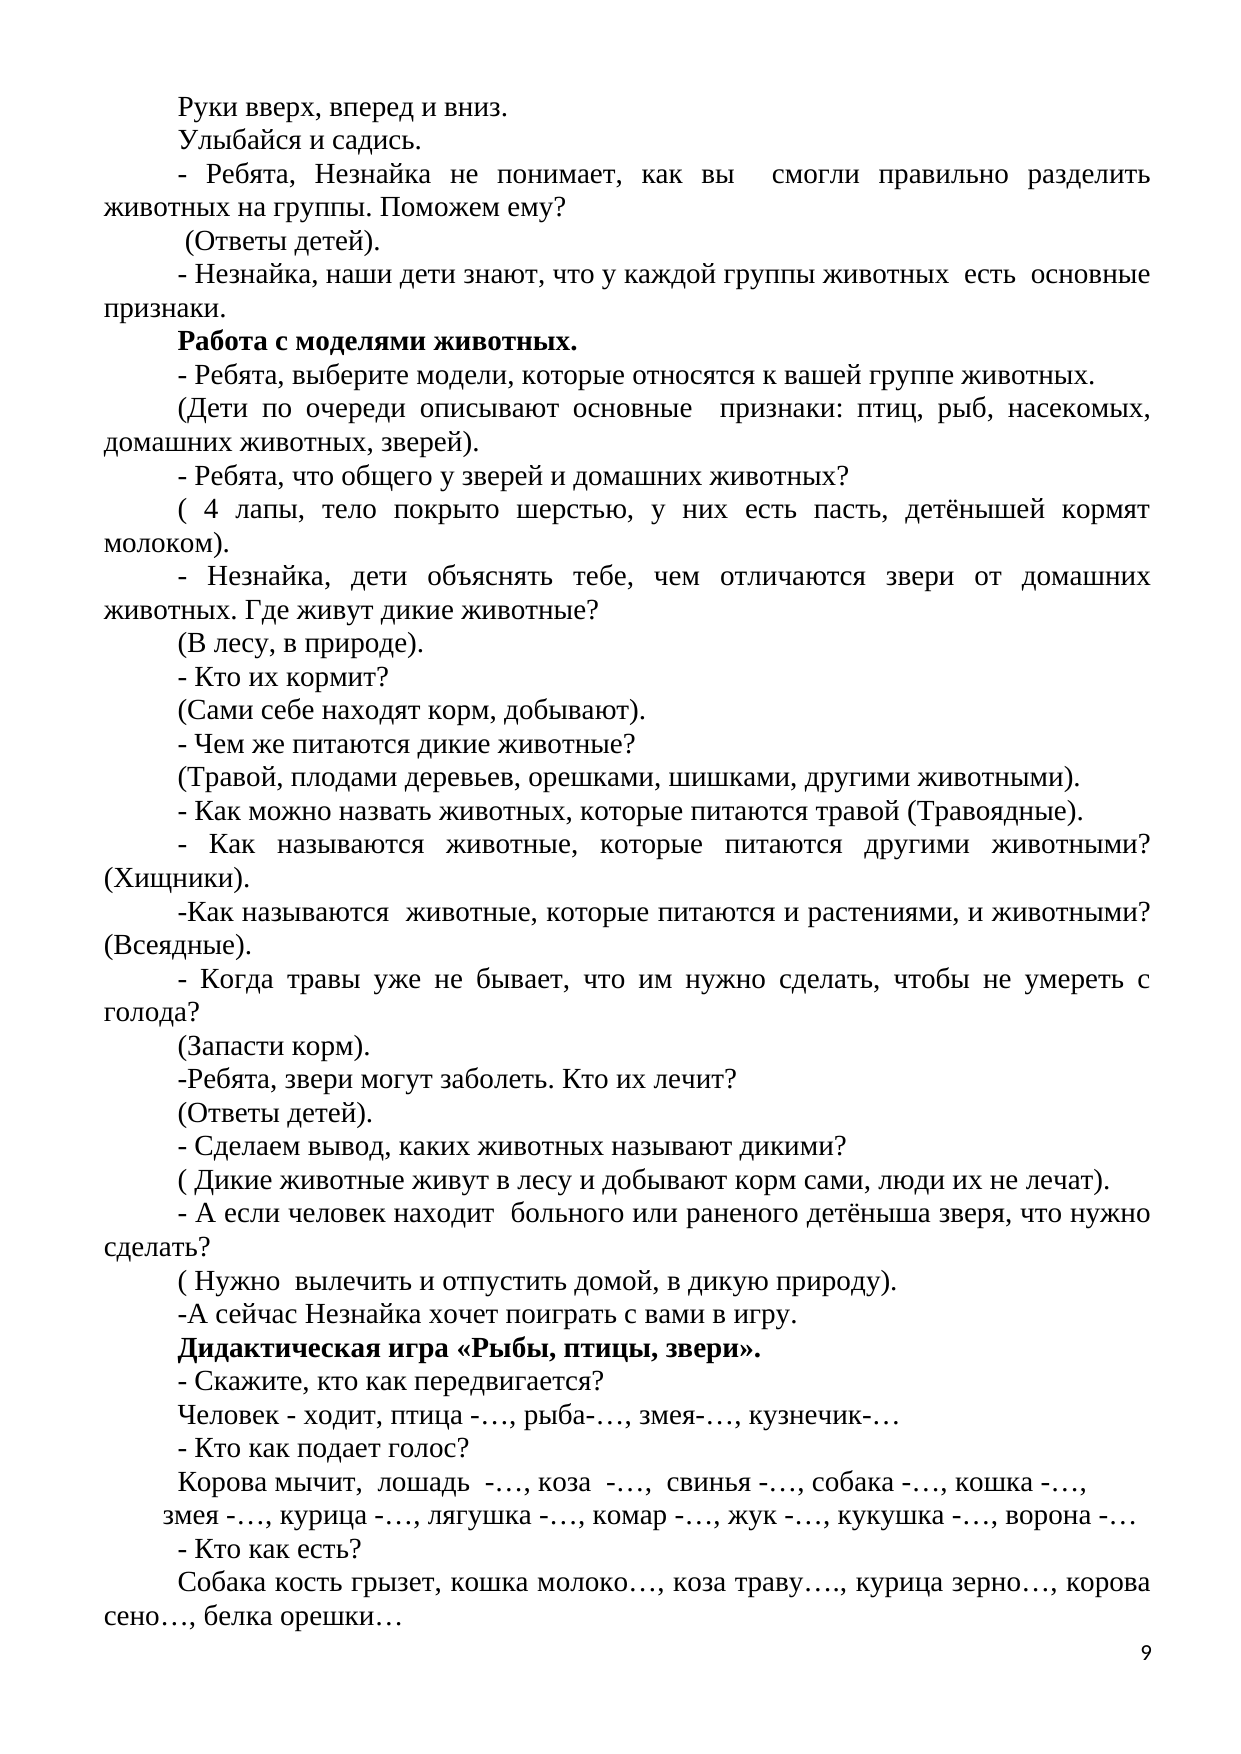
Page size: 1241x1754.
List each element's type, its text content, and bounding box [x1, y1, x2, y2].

text - Кто как подает голос? [103, 1430, 1152, 1464]
text (Запасти корм). [103, 1028, 1152, 1061]
text (Ответы детей). [103, 1095, 1152, 1128]
text - Сделаем вывод, каких животных называют дикими? [103, 1128, 1152, 1162]
text змея -…, курица -…, лягушка -…, комар -…, жук -…, кукушка -…, ворона -… [103, 1497, 1152, 1531]
text (Ответы детей). [103, 223, 1152, 256]
text Дидактическая игра «Рыбы, птицы, звери». [103, 1330, 1152, 1363]
text - Незнайка, наши дети знают, что у каждой группы животных есть основные признаки. [103, 256, 1152, 323]
text Человек - ходит, птица -…, рыба-…, змея-…, кузнечик-… [103, 1397, 1152, 1430]
text - Как называются животные, которые питаются другими животными? (Хищники). [103, 827, 1152, 894]
text (Дети по очереди описывают основные признаки: птиц, рыб, насекомых, домашних животных, зверей). [103, 391, 1152, 458]
text - Ребята, Незнайка не понимает, как вы смогли правильно разделить животных на группы. Поможем ему? [103, 156, 1152, 223]
text ( Нужно вылечить и отпустить домой, в дикую природу). [103, 1263, 1152, 1296]
text (Травой, плодами деревьев, орешками, шишками, другими животными). [103, 759, 1152, 793]
text - Чем же питаются дикие животные? [103, 726, 1152, 759]
text -Как называются животные, которые питаются и растениями, и животными? (Всеядные). [103, 894, 1152, 961]
text Работа с моделями животных. [103, 323, 1152, 357]
text -Ребята, звери могут заболеть. Кто их лечит? [103, 1061, 1152, 1095]
text (В лесу, в природе). [103, 625, 1152, 659]
text - Ребята, что общего у зверей и домашних животных? [103, 458, 1152, 491]
text - Кто как есть? [103, 1531, 1152, 1564]
text (Сами себе находят корм, добывают). [103, 692, 1152, 726]
text - Скажите, кто как передвигается? [103, 1363, 1152, 1397]
text Улыбайся и садись. [103, 122, 1152, 156]
text - Кто их кормит? [103, 659, 1152, 692]
text ( Дикие животные живут в лесу и добывают корм сами, люди их не лечат). [103, 1162, 1152, 1196]
text - А если человек находит больного или раненого детёныша зверя, что нужно сделать? [103, 1196, 1152, 1263]
text Руки вверх, вперед и вниз. [103, 89, 1152, 122]
text Собака кость грызет, кошка молоко…, коза траву…., курица зерно…, корова сено…, белка орешки… [103, 1564, 1152, 1632]
text -А сейчас Незнайка хочет поиграть с вами в игру. [103, 1296, 1152, 1330]
text ( 4 лапы, тело покрыто шерстью, у них есть пасть, детёнышей кормят молоком). [103, 491, 1152, 558]
text - Когда травы уже не бывает, что им нужно сделать, чтобы не умереть с голода? [103, 961, 1152, 1028]
text - Незнайка, дети объяснять тебе, чем отличаются звери от домашних животных. Где живут дикие животные? [103, 558, 1152, 625]
text Корова мычит, лошадь -…, коза -…, свинья -…, собака -…, кошка -…, [103, 1464, 1152, 1497]
text - Как можно назвать животных, которые питаются травой (Травоядные). [103, 793, 1152, 827]
text - Ребята, выберите модели, которые относятся к вашей группе животных. [103, 357, 1152, 391]
